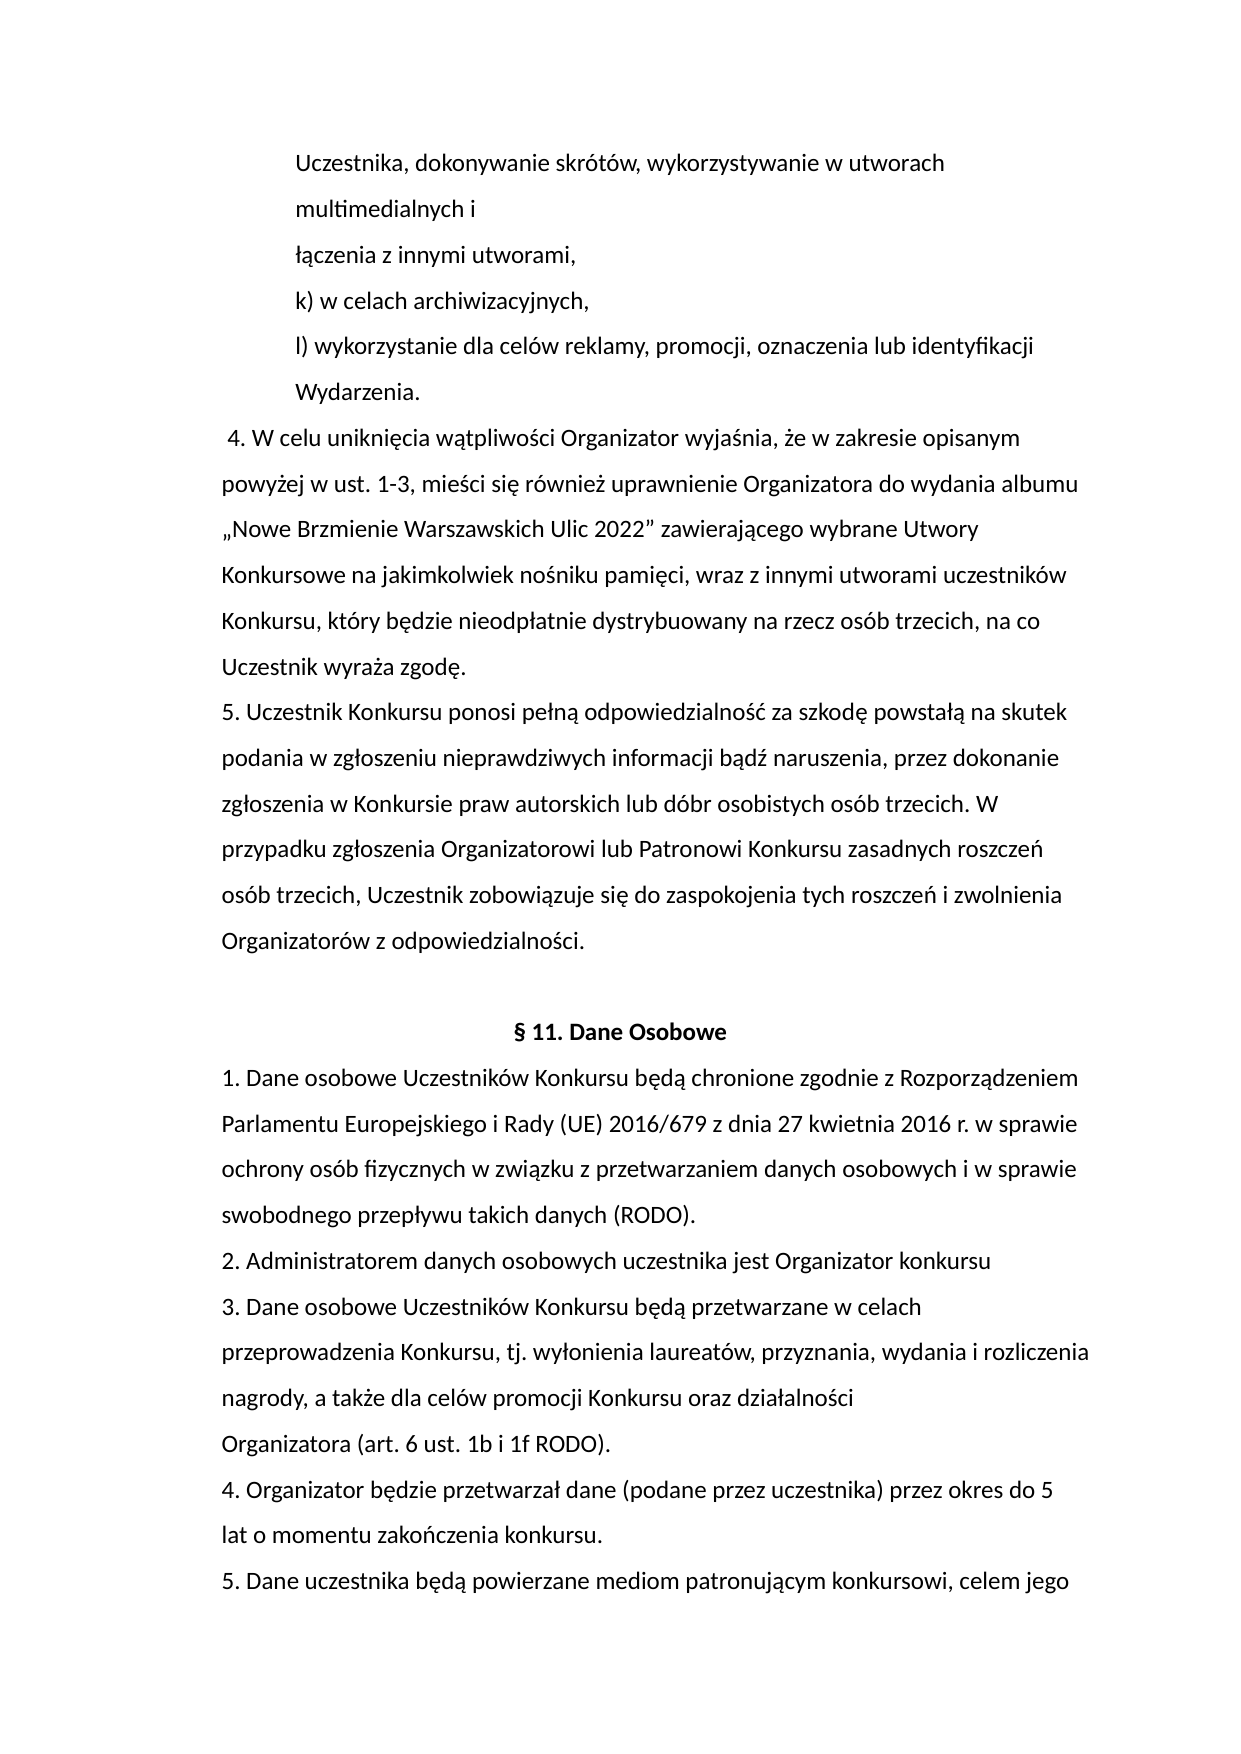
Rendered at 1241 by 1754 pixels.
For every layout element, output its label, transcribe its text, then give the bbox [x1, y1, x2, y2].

text 4. Organizator będzie przetwarzał dane (podane przez uczestnika) przez okres do 5 [221, 1474, 1093, 1504]
text 4. W celu uniknięcia wątpliwości Organizator wyjaśnia, że w zakresie opisanym powyżej w ust. 1-3, mieści się również uprawnienie Organizatora do wydania albumu „Nowe Brzmienie Warszawskich Ulic 2022” zawierającego wybrane Utwory Konkursowe na jakimkolwiek nośniku pamięci, wraz z innymi utworami uczestników Konkursu, który będzie nieodpłatnie dystrybuowany na rzecz osób trzecich, na co Uczestnik wyraża zgodę. [221, 422, 1093, 681]
text k) w celach archiwizacyjnych, [295, 285, 1093, 315]
text 3. Dane osobowe Uczestników Konkursu będą przetwarzane w celach przeprowadzenia Konkursu, tj. wyłonienia laureatów, przyznania, wydania i rozliczenia nagrody, a także dla celów promocji Konkursu oraz działalności [221, 1291, 1093, 1413]
text 1. Dane osobowe Uczestników Konkursu będą chronione zgodnie z Rozporządzeniem Parlamentu Europejskiego i Rady (UE) 2016/679 z dnia 27 kwietnia 2016 r. w sprawie ochrony osób fizycznych w związku z przetwarzaniem danych osobowych i w sprawie swobodnego przepływu takich danych (RODO). [221, 1062, 1093, 1230]
text Organizatora (art. 6 ust. 1b i 1f RODO). [221, 1428, 1093, 1458]
text § 11. Dane Osobowe [148, 1016, 1093, 1047]
text 2. Administratorem danych osobowych uczestnika jest Organizator konkursu [221, 1245, 1093, 1276]
text podania w zgłoszeniu nieprawdziwych informacji bądź naruszenia, przez dokonanie zgłoszenia w Konkursie praw autorskich lub dóbr osobistych osób trzecich. W przypadku zgłoszenia Organizatorowi lub Patronowi Konkursu zasadnych roszczeń osób trzecich, Uczestnik zobowiązuje się do zaspokojenia tych roszczeń i zwolnienia Organizatorów z odpowiedzialności. [221, 742, 1093, 956]
text 5. Uczestnik Konkursu ponosi pełną odpowiedzialność za szkodę powstałą na skutek [221, 696, 1093, 727]
text Uczestnika, dokonywanie skrótów, wykorzystywanie w utworach multimedialnych i [295, 148, 1093, 224]
text lat o momentu zakończenia konkursu. [221, 1519, 1093, 1550]
text 5. Dane uczestnika będą powierzane mediom patronującym konkursowi, celem jego [221, 1565, 1093, 1596]
text Wydarzenia. [295, 376, 1093, 407]
text łączenia z innymi utworami, [295, 239, 1093, 269]
text l) wykorzystanie dla celów reklamy, promocji, oznaczenia lub identyfikacji [295, 331, 1093, 361]
